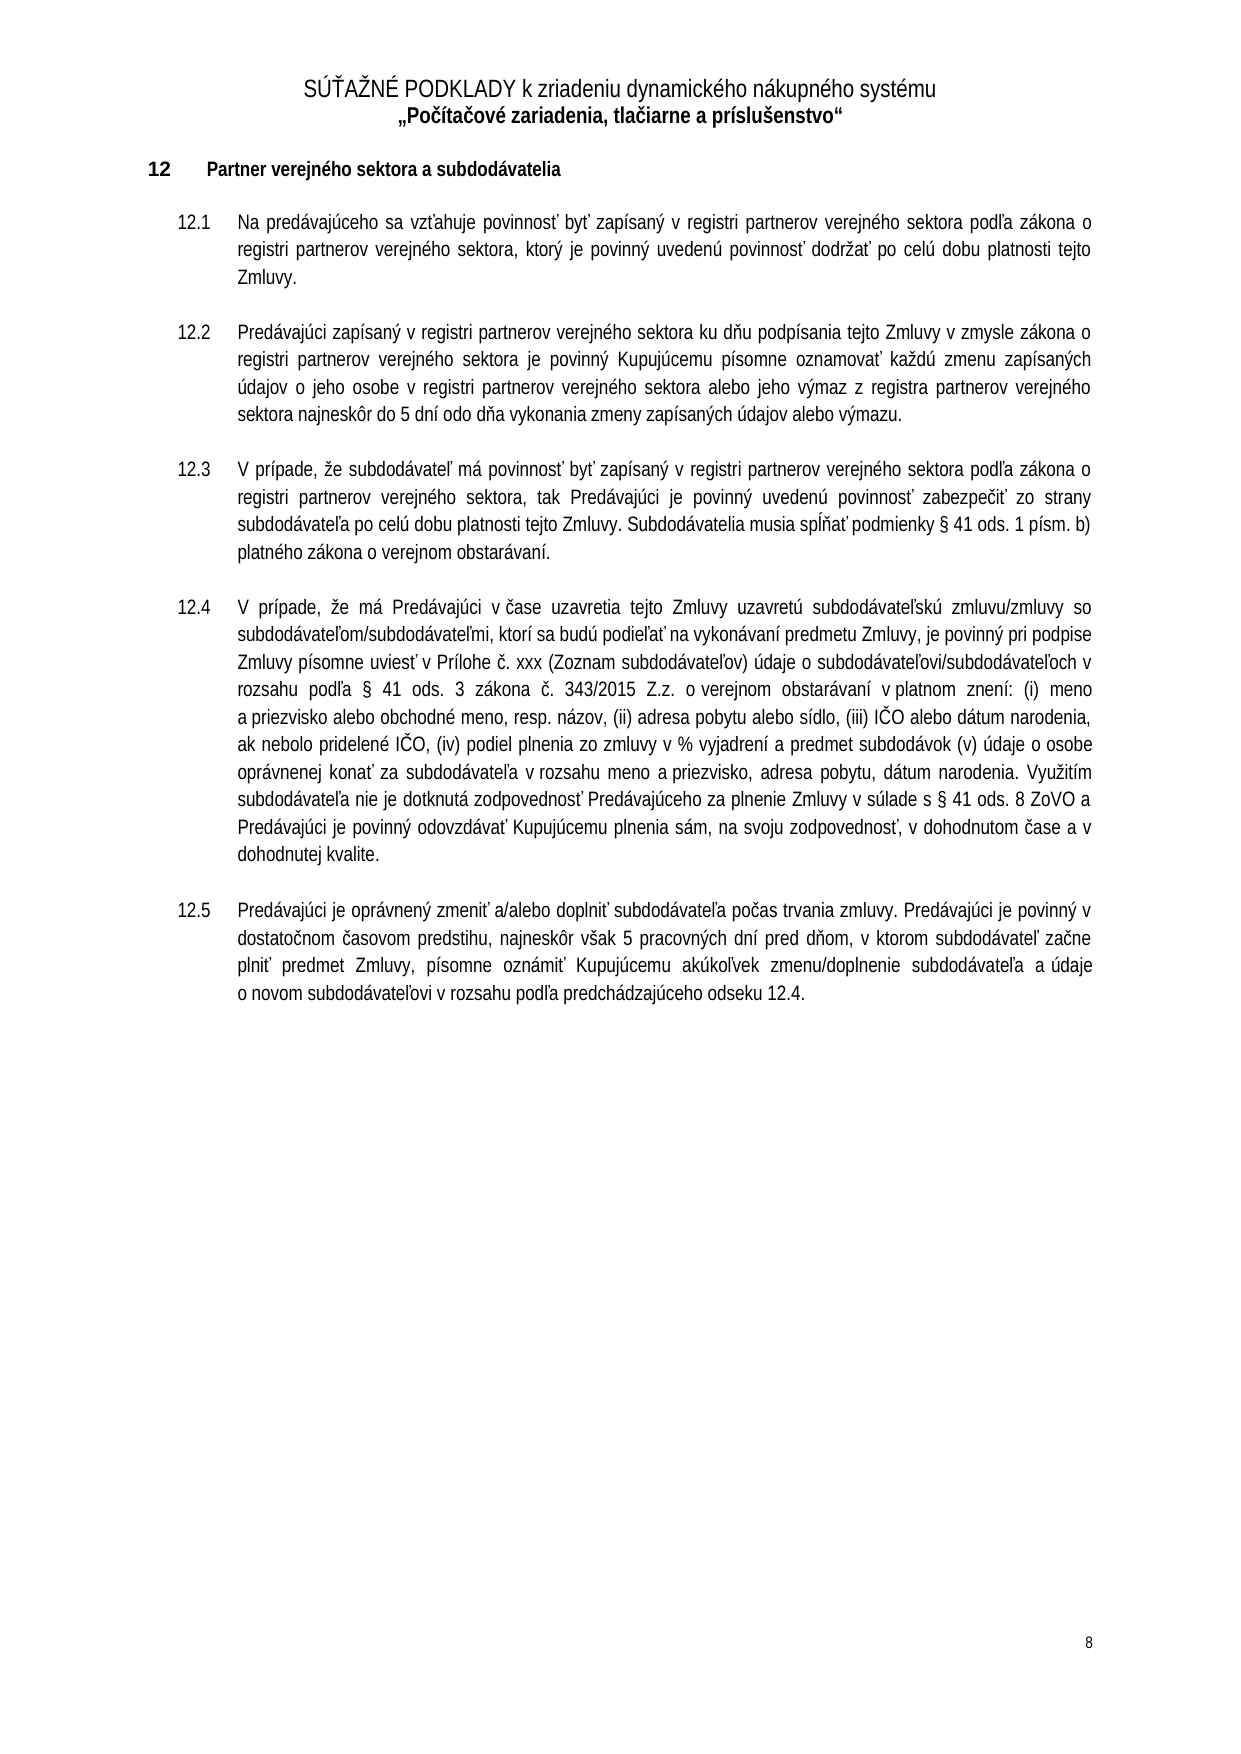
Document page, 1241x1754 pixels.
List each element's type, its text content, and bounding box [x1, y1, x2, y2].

subtitle Predávajúci je oprávnený zmeniť a/alebo doplniť subdodávateľa počas trvania zmluvy. Predávajúci je povinný v dostatočnom časovom predstihu, najneskôr však 5 pracovných dní pred dňom, v ktorom subdodávateľ začne plniť predmet Zmluvy, písomne oznámiť Kupujúcemu akúkoľvek zmenu/doplnenie subdodávateľa a údaje o novom subdodávateľovi v rozsahu podľa predchádzajúceho odseku 12.4. [177, 898, 1093, 1005]
subtitle V prípade, že subdodávateľ má povinnosť byť zapísaný v registri partnerov verejného sektora podľa zákona o registri partnerov verejného sektora, tak Predávajúci je povinný uvedenú povinnosť zabezpečiť zo strany subdodávateľa po celú dobu platnosti tejto Zmluvy. Subdodávatelia musia spĺňať podmienky § 41 ods. 1 písm. b) platného zákona o verejnom obstarávaní. [177, 457, 1093, 564]
subtitle Na predávajúceho sa vzťahuje povinnosť byť zapísaný v registri partnerov verejného sektora podľa zákona o registri partnerov verejného sektora, ktorý je povinný uvedenú povinnosť dodržať po celú dobu platnosti tejto Zmluvy. [177, 210, 1093, 289]
subtitle V prípade, že má Predávajúci v čase uzavretia tejto Zmluvy uzavretú subdodávateľskú zmluvu/zmluvy so subdodávateľom/subdodávateľmi, ktorí sa budú podieľať na vykonávaní predmetu Zmluvy, je povinný pri podpise Zmluvy písomne uviesť v Prílohe č. xxx (Zoznam subdodávateľov) údaje o subdodávateľovi/subdodávateľoch v rozsahu podľa § 41 ods. 3 zákona č. 343/2015 Z.z. o verejnom obstarávaní v platnom znení: (i) meno a priezvisko alebo obchodné meno, resp. názov, (ii) adresa pobytu alebo sídlo, (iii) IČO alebo dátum narodenia, ak nebolo pridelené IČO, (iv) podiel plnenia zo zmluvy v % vyjadrení a predmet subdodávok (v) údaje o osobe oprávnenej konať za subdodávateľa v rozsahu meno a priezvisko, adresa pobytu, dátum narodenia. Využitím subdodávateľa nie je dotknutá zodpovednosť Predávajúceho za plnenie Zmluvy v súlade s § 41 ods. 8 ZoVO a Predávajúci je povinný odovzdávať Kupujúcemu plnenia sám, na svoju zodpovednosť, v dohodnutom čase a v dohodnutej kvalite. [177, 595, 1093, 866]
subtitle Predávajúci zapísaný v registri partnerov verejného sektora ku dňu podpísania tejto Zmluvy v zmysle zákona o registri partnerov verejného sektora je povinný Kupujúcemu písomne oznamovať každú zmenu zapísaných údajov o jeho osobe v registri partnerov verejného sektora alebo jeho výmaz z registra partnerov verejného sektora najneskôr do 5 dní odo dňa vykonania zmeny zapísaných údajov alebo výmazu. [177, 320, 1093, 426]
subtitle Partner verejného sektora a subdodávatelia [148, 157, 1093, 181]
